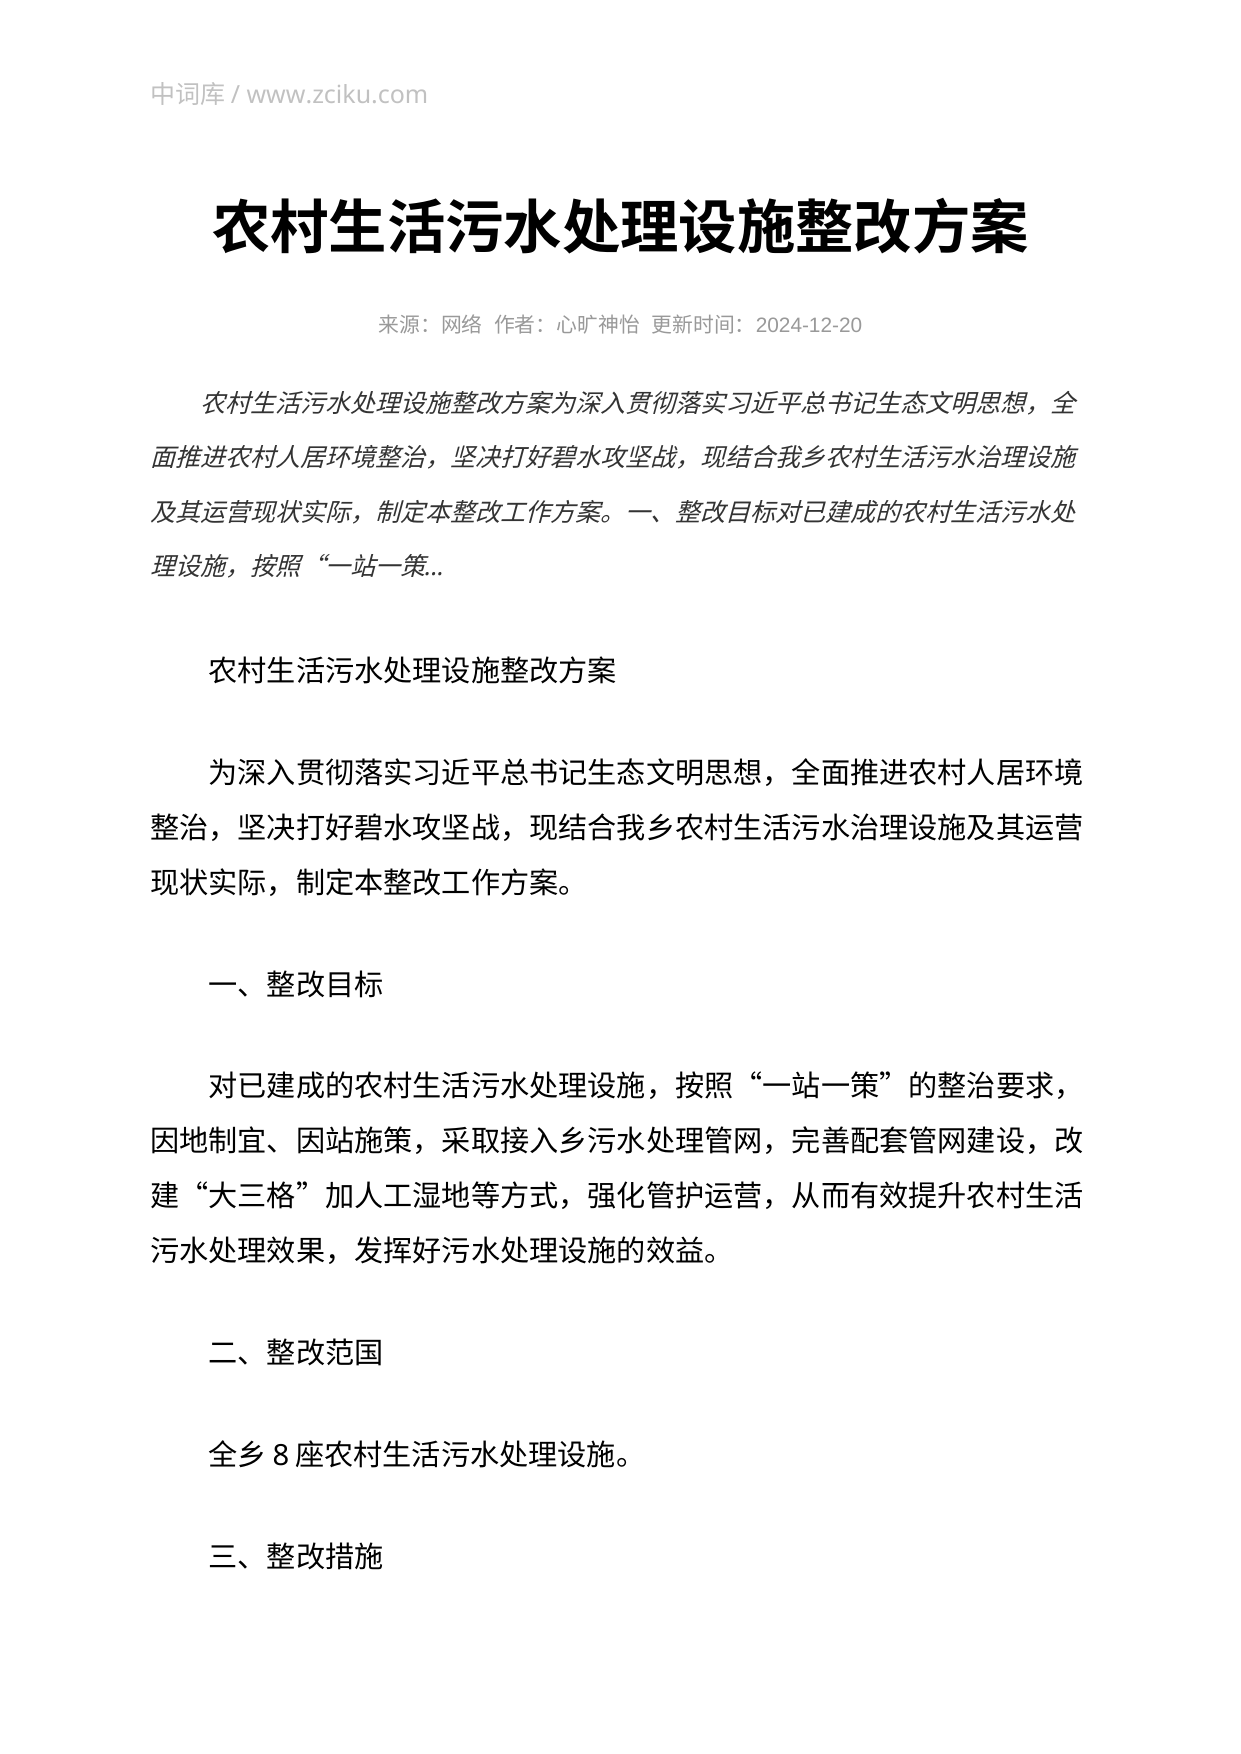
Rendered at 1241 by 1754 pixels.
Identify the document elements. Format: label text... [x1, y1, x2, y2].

text 农村生活污水处理设施整改方案 [150, 648, 1090, 690]
text 来源：网络 作者：心旷神怡 更新时间：2024-12-20 [150, 313, 1090, 337]
text 全乡8座农村生活污水处理设施。 [150, 1431, 1090, 1473]
text 农村生活污水处理设施整改方案为深入贯彻落实习近平总书记生态文明思想，全面推进农村人居环境整治，坚决打好碧水攻坚战，现结合我乡农村生活污水治理设施及其运营现状实际，制定本整改工作方案。一、整改目标对已建成的农村生活污水处理设施，按照“一站一策... [150, 383, 1090, 583]
text 一、整改目标 [150, 961, 1090, 1003]
text 对已建成的农村生活污水处理设施，按照“一站一策”的整治要求，因地制宜、因站施策，采取接入乡污水处理管网，完善配套管网建设，改建“大三格”加人工湿地等方式，强化管护运营，从而有效提升农村生活污水处理效果，发挥好污水处理设施的效益。 [150, 1063, 1090, 1270]
subtitle 农村生活污水处理设施整改方案 [150, 181, 1090, 266]
text 三、整改措施 [150, 1533, 1090, 1575]
text 为深入贯彻落实习近平总书记生态文明思想，全面推进农村人居环境整治，坚决打好碧水攻坚战，现结合我乡农村生活污水治理设施及其运营现状实际，制定本整改工作方案。 [150, 749, 1090, 902]
text 二、整改范国 [150, 1329, 1090, 1372]
